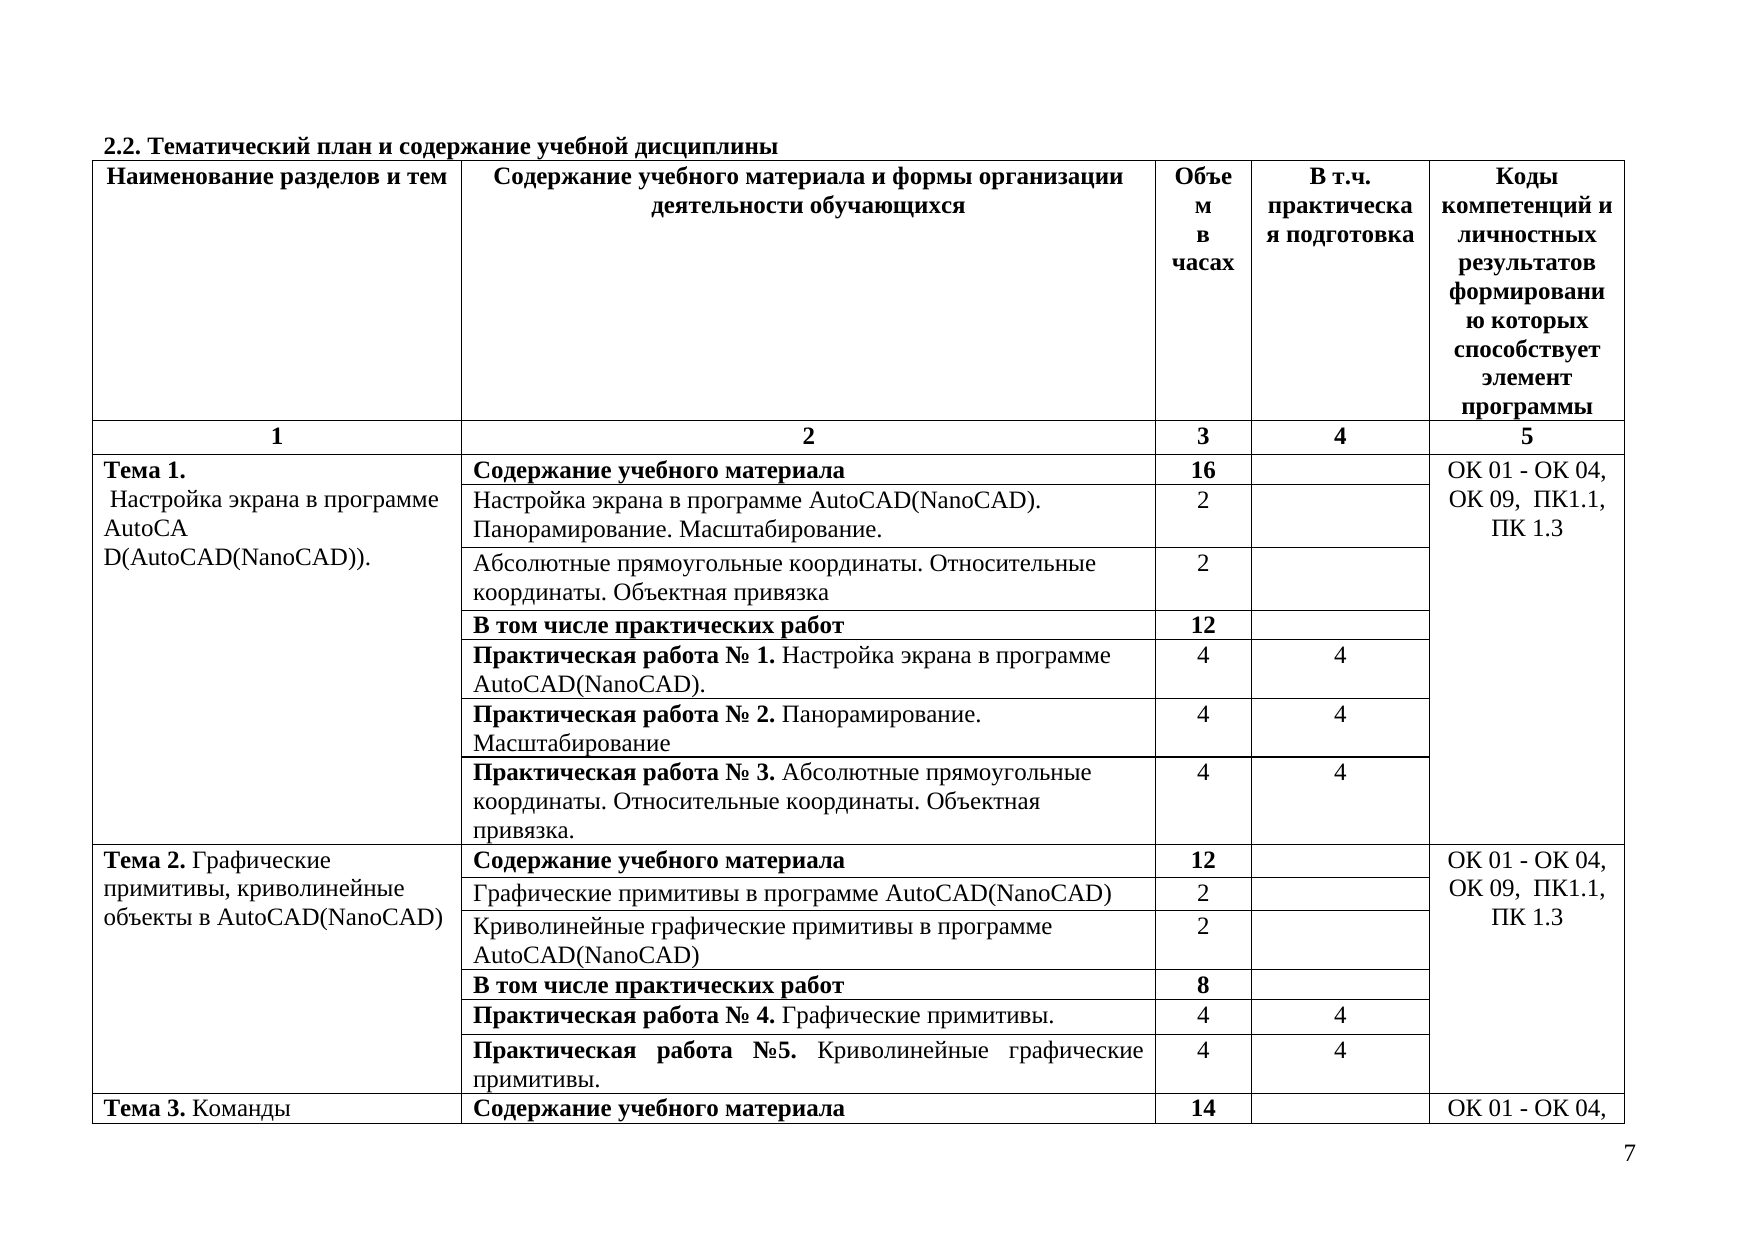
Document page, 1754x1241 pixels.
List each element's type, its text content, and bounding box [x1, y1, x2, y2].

table_cell 16 [1156, 455, 1251, 484]
table_cell 1 [93, 421, 461, 454]
table_cell 4 [1156, 1000, 1251, 1034]
table_cell Тема 1. Настройка экрана в программе AutoCAD(AutoCAD(NanoCAD)). [93, 455, 461, 844]
table_cell В том числе практических работ [462, 611, 1155, 639]
table_cell [1252, 845, 1429, 877]
table_cell Графические примитивы в программе AutoCAD(NanoCAD) [462, 878, 1155, 910]
table_cell 5 [1430, 421, 1624, 454]
table_cell Содержание учебного материала [462, 455, 1155, 484]
table_cell Практическая работа № 3. Абсолютные прямоугольные координаты. Относительные координаты. Объектная привязка. [462, 758, 1155, 844]
table_header Коды компетенций и личностных результатов формированию которых способствует элемент программы [1430, 161, 1624, 420]
table_cell [1252, 548, 1429, 609]
table_cell 4 [1156, 1035, 1251, 1092]
table_cell 2 [1156, 485, 1251, 547]
table_cell Настройка экрана в программе AutoCAD(NanoCAD). Панорамирование. Масштабирование. [462, 485, 1155, 547]
table_header Объем в часах [1156, 161, 1251, 420]
table_cell 4 [1156, 699, 1251, 756]
table_cell 4 [1252, 421, 1429, 454]
table_cell В том числе практических работ [462, 970, 1155, 999]
table_header В т.ч. практическая подготовка [1252, 161, 1429, 420]
table_cell Абсолютные прямоугольные координаты. Относительные координаты. Объектная привязка [462, 548, 1155, 609]
table_cell [1252, 878, 1429, 910]
table_cell 14 [1156, 1094, 1251, 1123]
table_cell [1252, 1094, 1429, 1123]
table_cell ОК 01 - ОК 04, ОК 09, ПК1.1, ПК 1.3 [1430, 455, 1624, 844]
table_cell [1252, 911, 1429, 969]
table_cell [1252, 970, 1429, 999]
table_cell 4 [1252, 1000, 1429, 1034]
table_cell [1252, 485, 1429, 547]
table_cell Практическая работа № 2. Панорамирование. Масштабирование [462, 699, 1155, 756]
table_cell 2 [1156, 878, 1251, 910]
table_cell [1252, 611, 1429, 639]
table_cell 4 [1252, 1035, 1429, 1092]
table_cell Содержание учебного материала [462, 1094, 1155, 1123]
table_cell [1252, 455, 1429, 484]
table_cell ОК 01 - ОК 04, ОК 09, ПК1.1, ПК 1.3 [1430, 845, 1624, 1092]
table_cell 4 [1156, 758, 1251, 844]
table_cell 4 [1252, 699, 1429, 756]
table_cell Тема 2. Графические примитивы, криволинейные объекты в AutoCAD(NanoCAD) [93, 845, 461, 1092]
table_cell 3 [1156, 421, 1251, 454]
table_cell 2 [462, 421, 1155, 454]
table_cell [1430, 1094, 1624, 1123]
table_cell Содержание учебного материала [462, 845, 1155, 877]
table_cell Практическая работа № 1. Настройка экрана в программе AutoCAD(NanoCAD). [462, 640, 1155, 698]
text 2.2. Тематический план и содержание учебной дисциплины [103, 131, 1636, 160]
table_cell 12 [1156, 845, 1251, 877]
table_cell Практическая работа № 4. Графические примитивы. [462, 1000, 1155, 1034]
table_cell 2 [1156, 911, 1251, 969]
table_cell 4 [1252, 758, 1429, 844]
table_cell 4 [1252, 640, 1429, 698]
table_header Содержание учебного материала и формы организации деятельности обучающихся [462, 161, 1155, 420]
table_cell 8 [1156, 970, 1251, 999]
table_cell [93, 1094, 461, 1123]
table_cell 4 [1156, 640, 1251, 698]
table_cell 12 [1156, 611, 1251, 639]
table_cell Криволинейные графические примитивы в программе AutoCAD(NanoCAD) [462, 911, 1155, 969]
table_header Наименование разделов и тем [93, 161, 461, 420]
table_cell Практическая работа №5. Криволинейные графические примитивы. [462, 1035, 1155, 1092]
table_cell 2 [1156, 548, 1251, 609]
